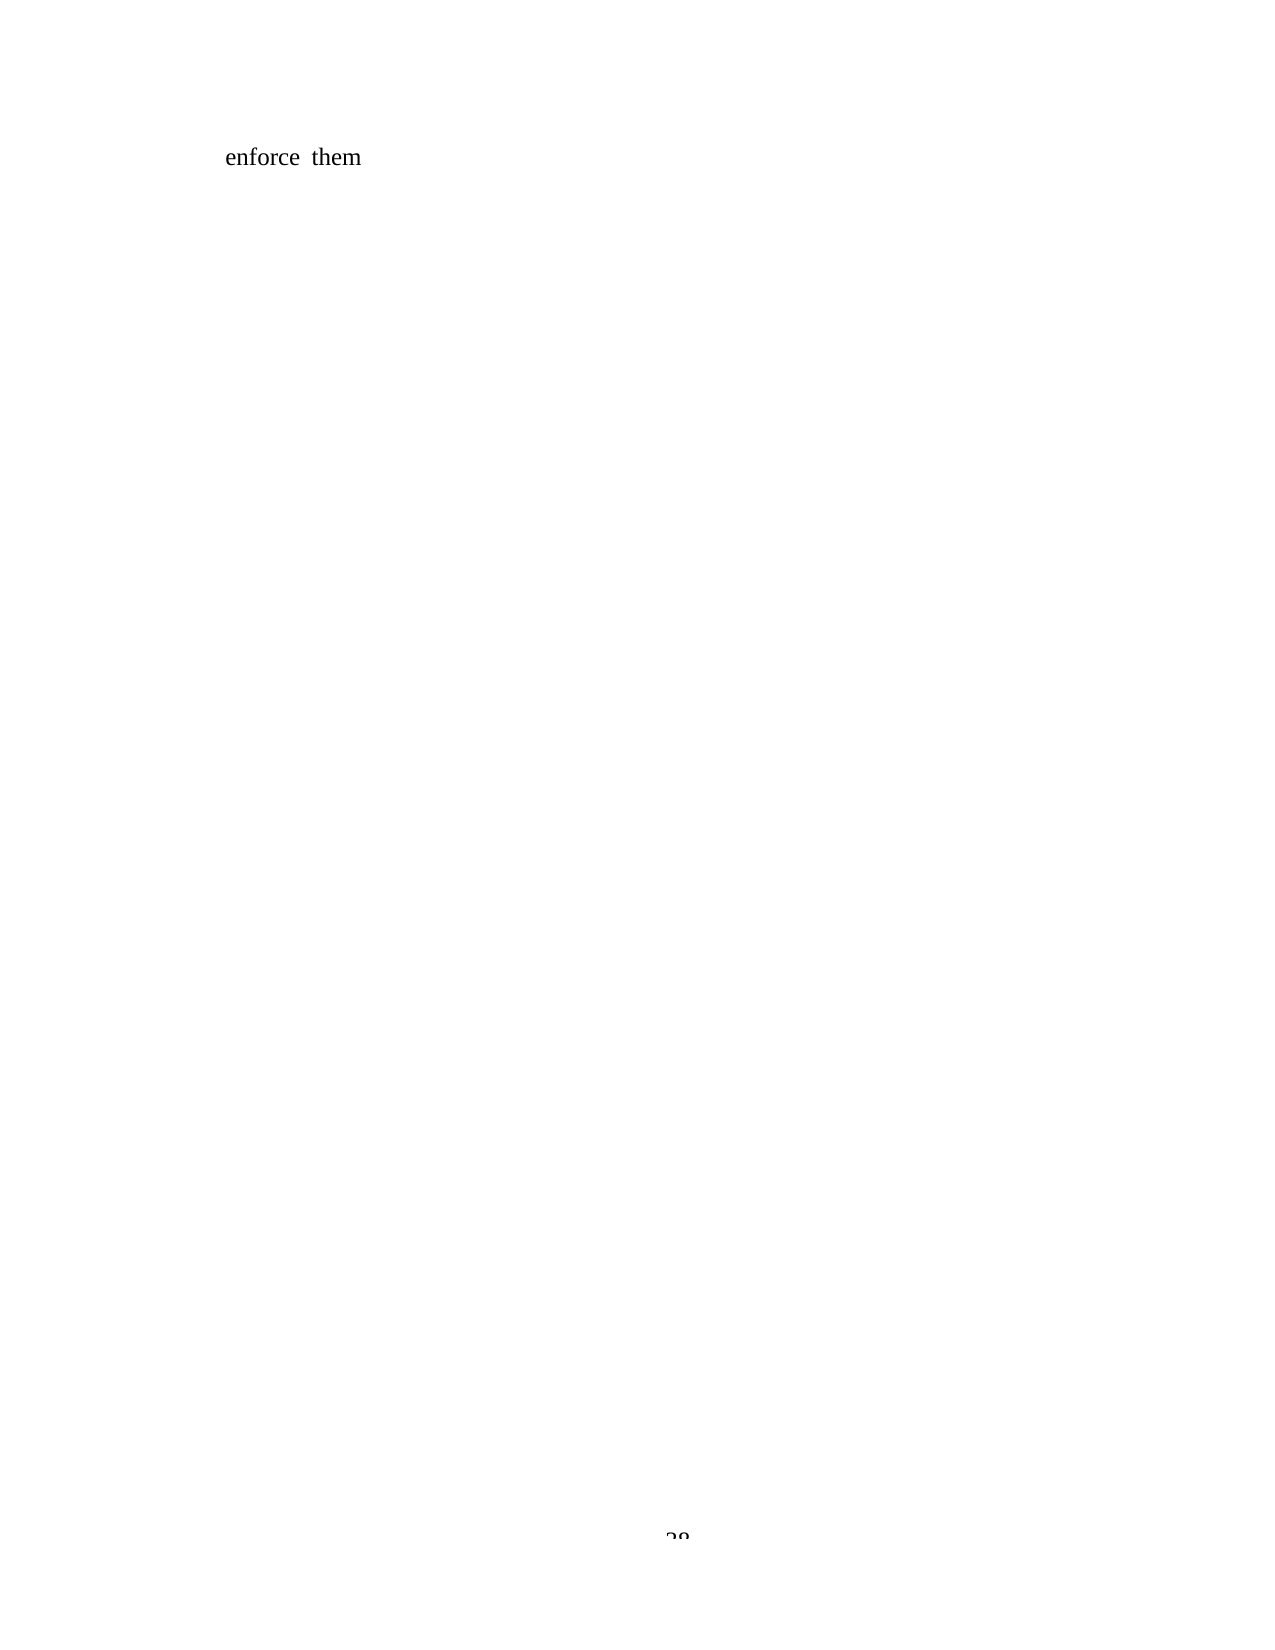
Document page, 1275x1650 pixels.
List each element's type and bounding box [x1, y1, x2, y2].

text [225, 142, 1126, 170]
